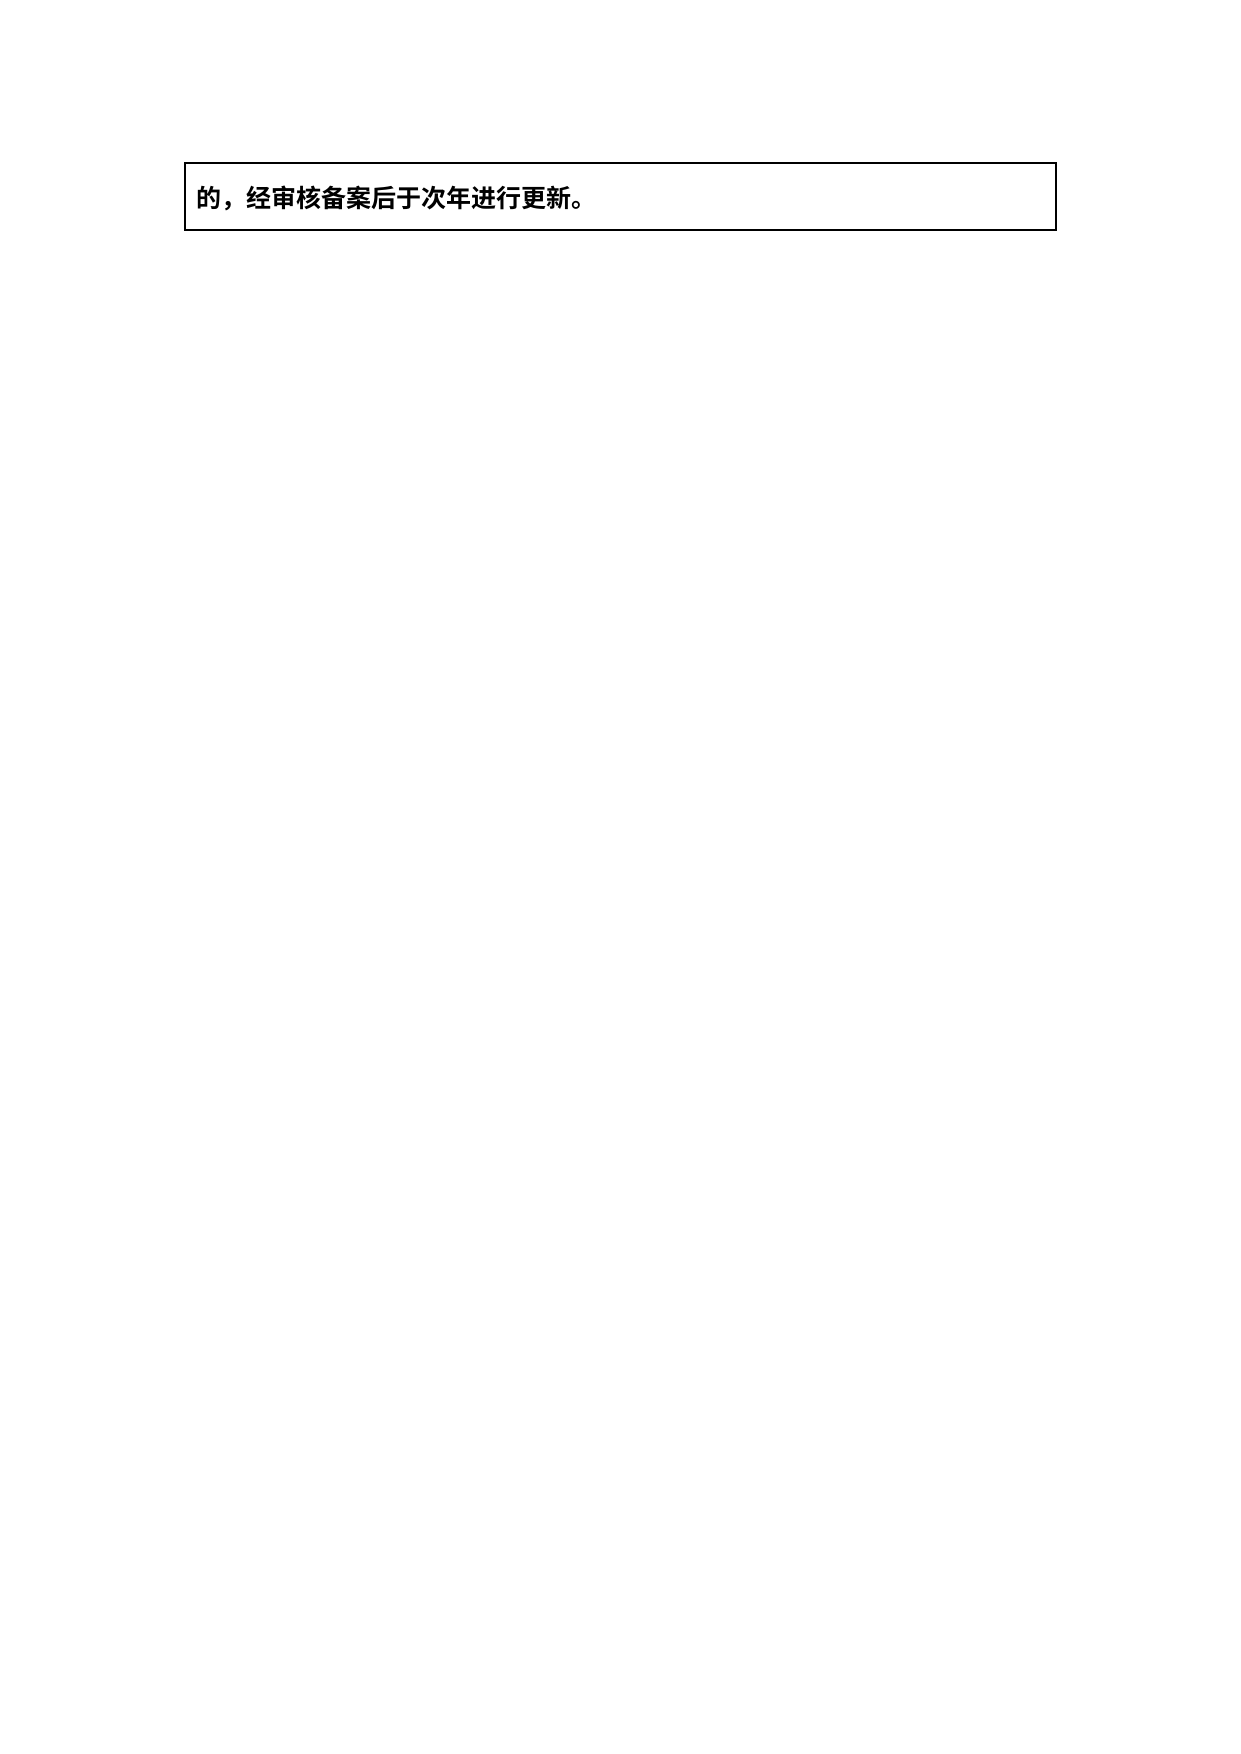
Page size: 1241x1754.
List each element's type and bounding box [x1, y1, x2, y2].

table_cell [186, 164, 1055, 229]
